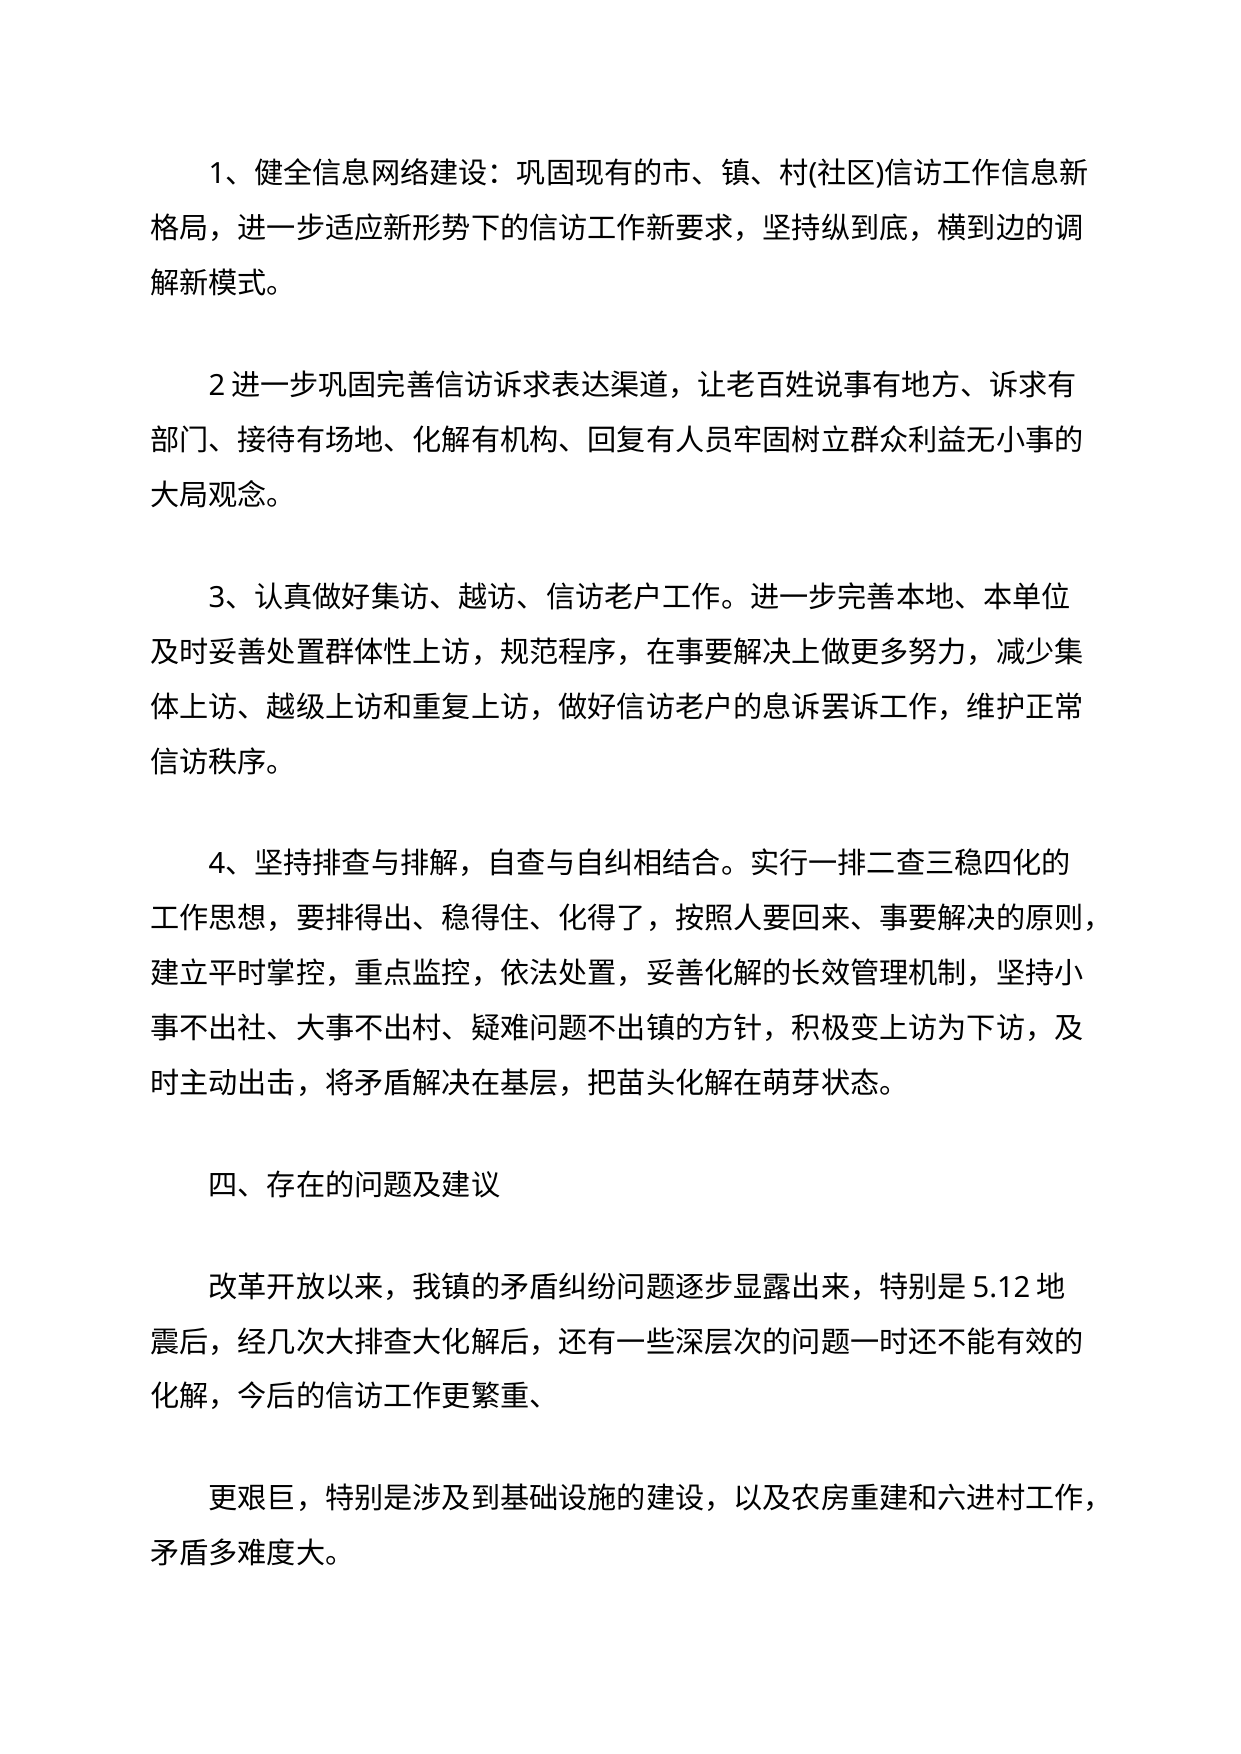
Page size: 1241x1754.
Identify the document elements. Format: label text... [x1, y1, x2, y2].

text 改革开放以来，我镇的矛盾纠纷问题逐步显露出来，特别是5.12地震后，经几次大排查大化解后，还有一些深层次的问题一时还不能有效的化解，今后的信访工作更繁重、 [150, 1263, 1090, 1415]
text 3、认真做好集访、越访、信访老户工作。进一步完善本地、本单位及时妥善处置群体性上访，规范程序，在事要解决上做更多努力，减少集体上访、越级上访和重复上访，做好信访老户的息诉罢诉工作，维护正常信访秩序。 [150, 573, 1090, 780]
text 更艰巨，特别是涉及到基础设施的建设，以及农房重建和六进村工作，矛盾多难度大。 [150, 1475, 1090, 1572]
text 1、健全信息网络建设：巩固现有的市、镇、村(社区)信访工作信息新格局，进一步适应新形势下的信访工作新要求，坚持纵到底，横到边的调解新模式。 [150, 150, 1090, 302]
text 四、存在的问题及建议 [150, 1161, 1090, 1204]
text 4、坚持排查与排解，自查与自纠相结合。实行一排二查三稳四化的工作思想，要排得出、稳得住、化得了，按照人要回来、事要解决的原则，建立平时掌控，重点监控，依法处置，妥善化解的长效管理机制，坚持小事不出社、大事不出村、疑难问题不出镇的方针，积极变上访为下访，及时主动出击，将矛盾解决在基层，把苗头化解在萌芽状态。 [150, 840, 1090, 1102]
text 2进一步巩固完善信访诉求表达渠道，让老百姓说事有地方、诉求有部门、接待有场地、化解有机构、回复有人员牢固树立群众利益无小事的大局观念。 [150, 362, 1090, 514]
